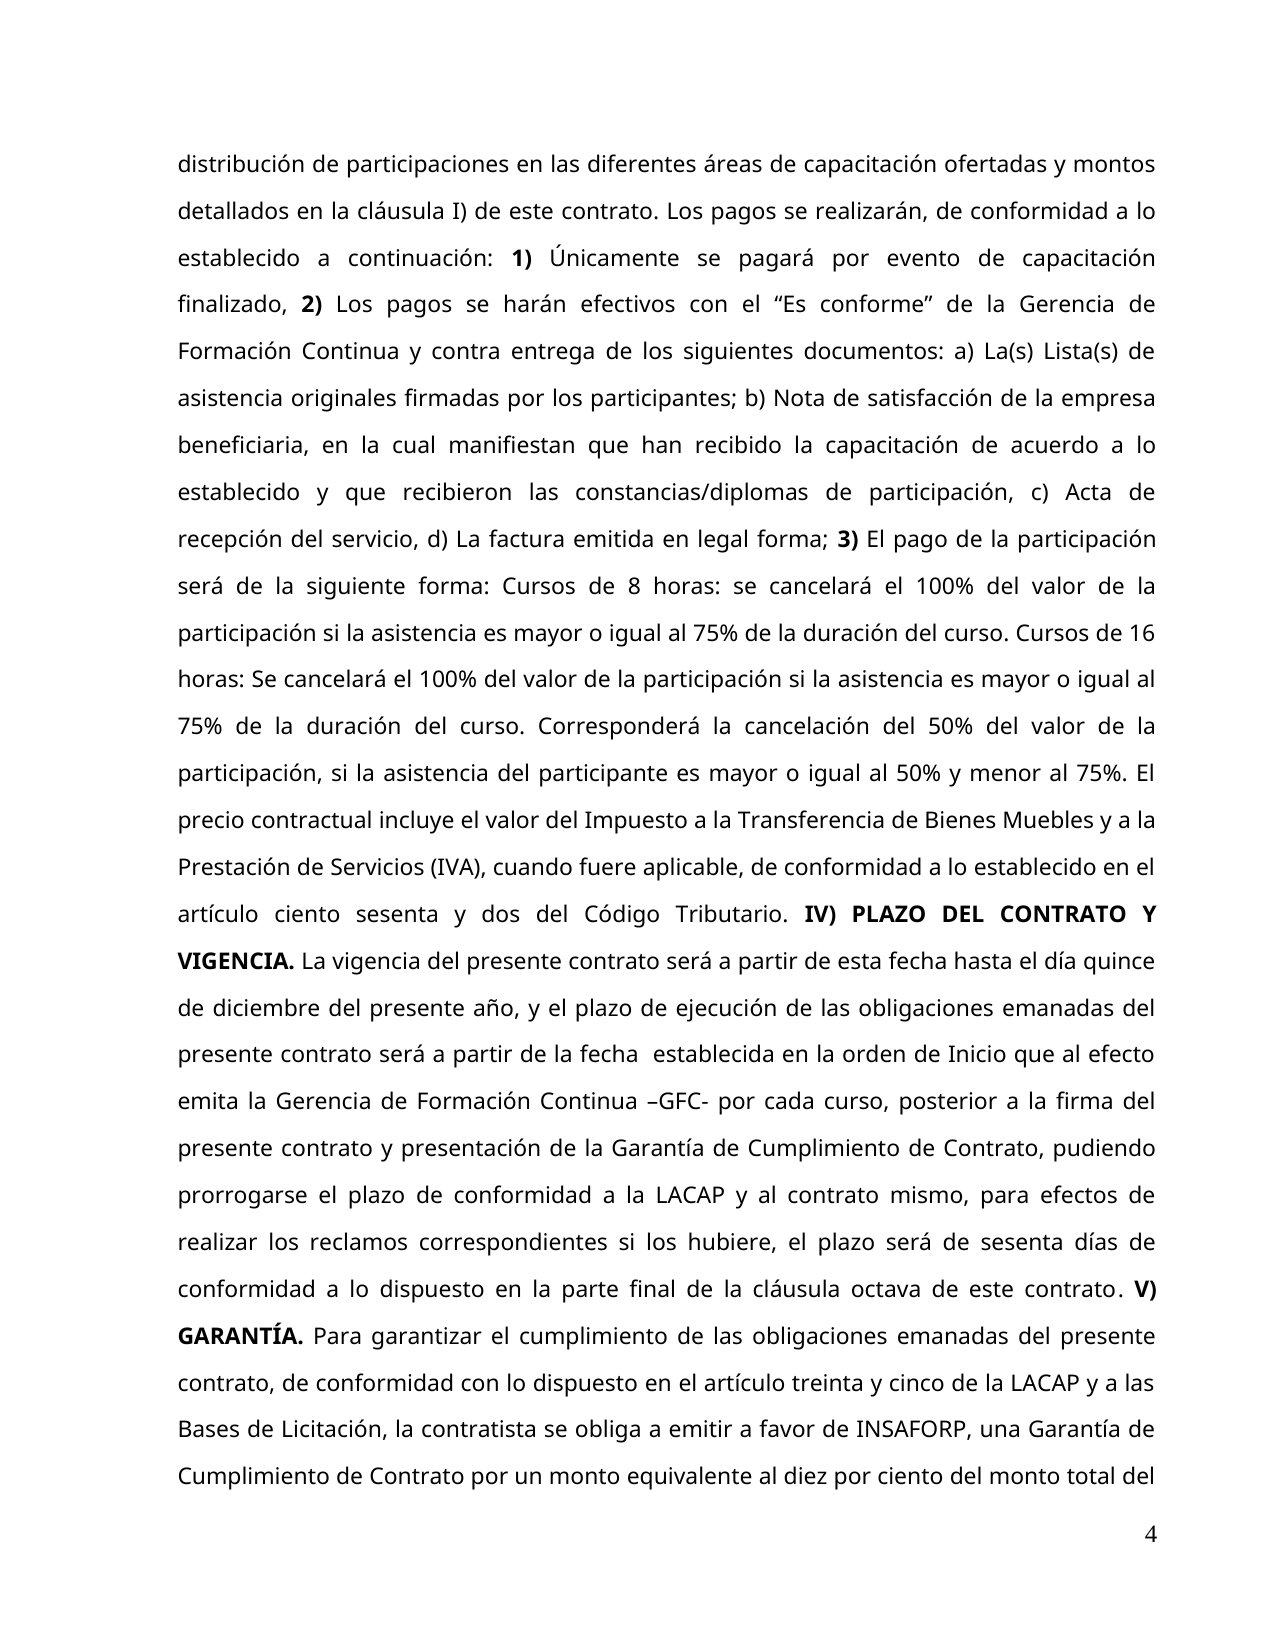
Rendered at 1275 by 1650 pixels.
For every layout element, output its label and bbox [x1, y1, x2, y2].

text [177, 148, 1157, 1491]
